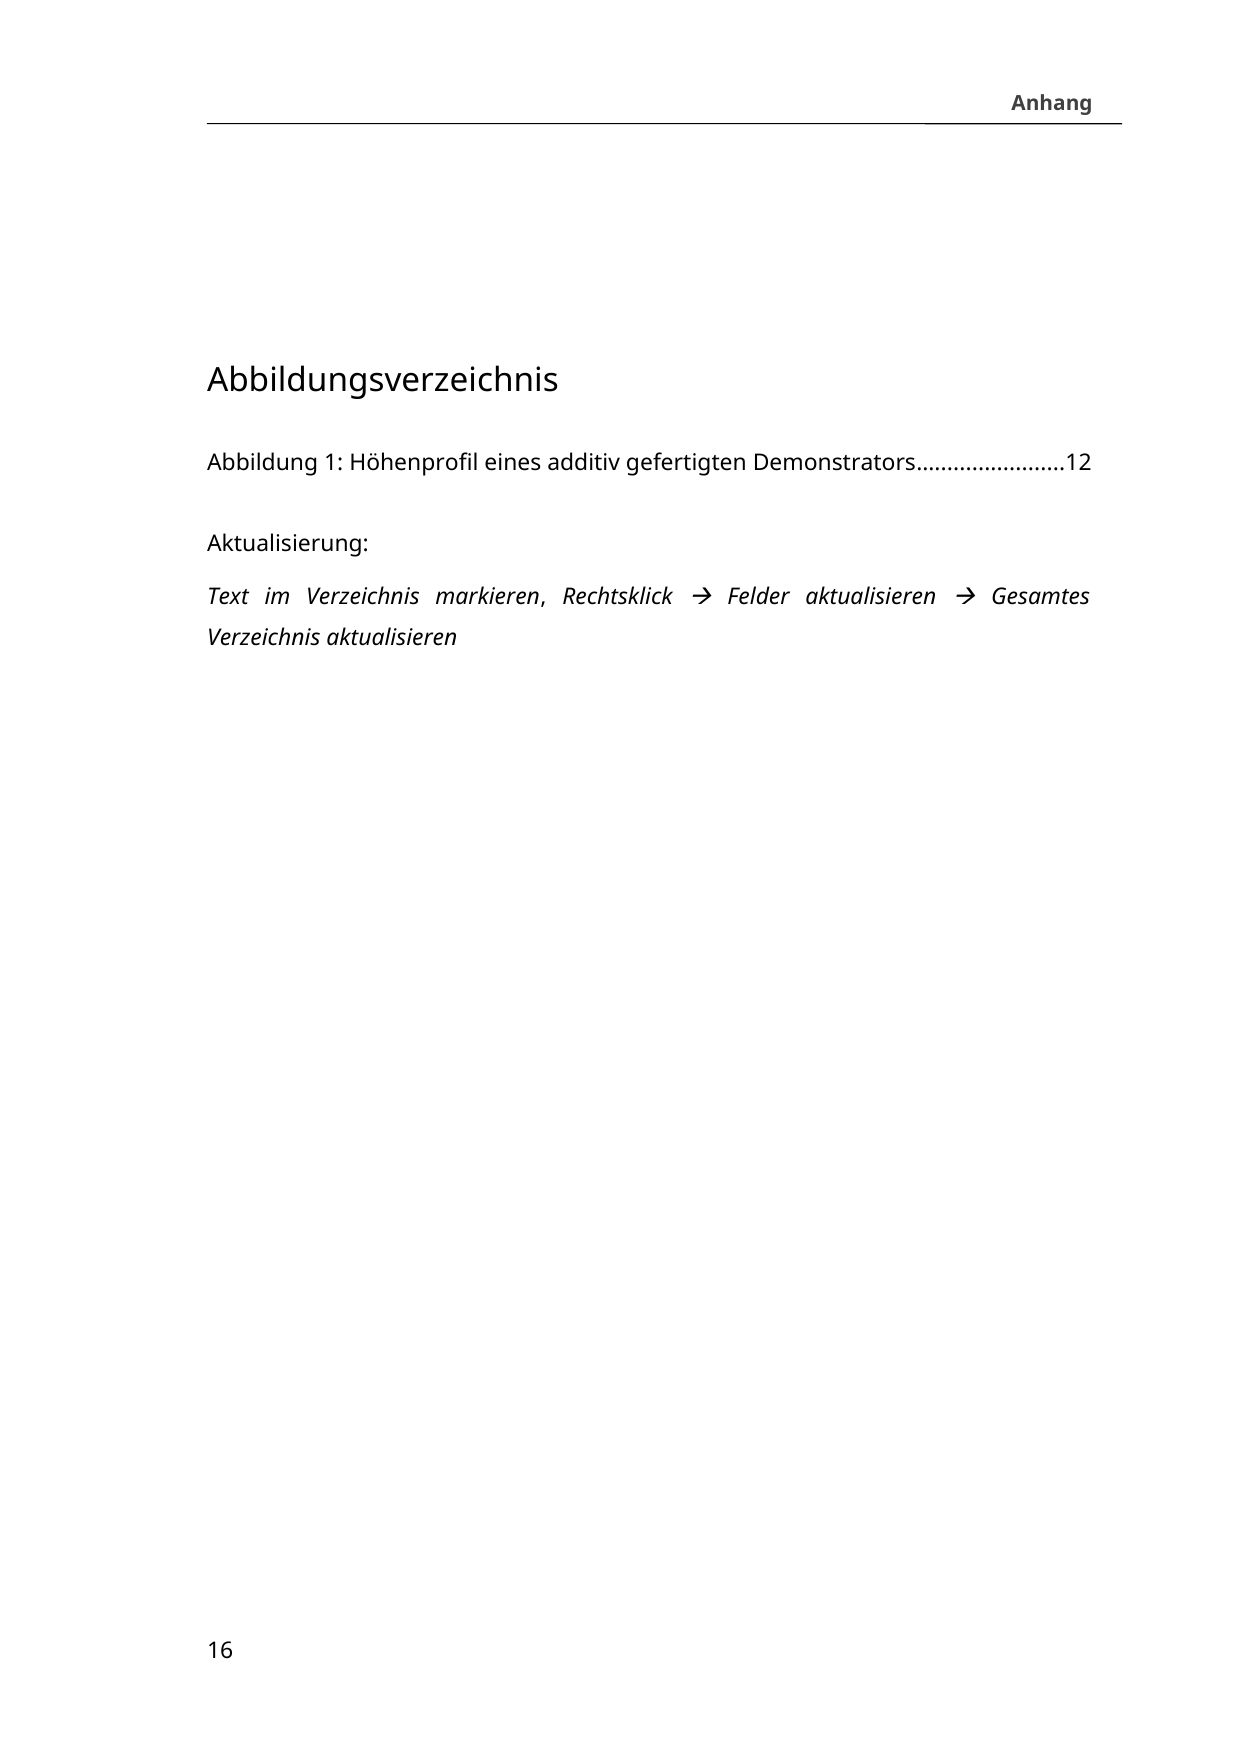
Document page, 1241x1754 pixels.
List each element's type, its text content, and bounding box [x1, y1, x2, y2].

text Aktualisierung: [207, 527, 1092, 558]
text Abbildung 1: Höhenprofil eines additiv gefertigten Demonstrators 12 [207, 446, 1092, 477]
text Text im Verzeichnis markieren, Rechtsklick Felder aktualisieren Gesamtes Verzeichnis aktualisieren [207, 580, 1092, 652]
subtitle Abbildungsverzeichnis [207, 356, 1092, 401]
